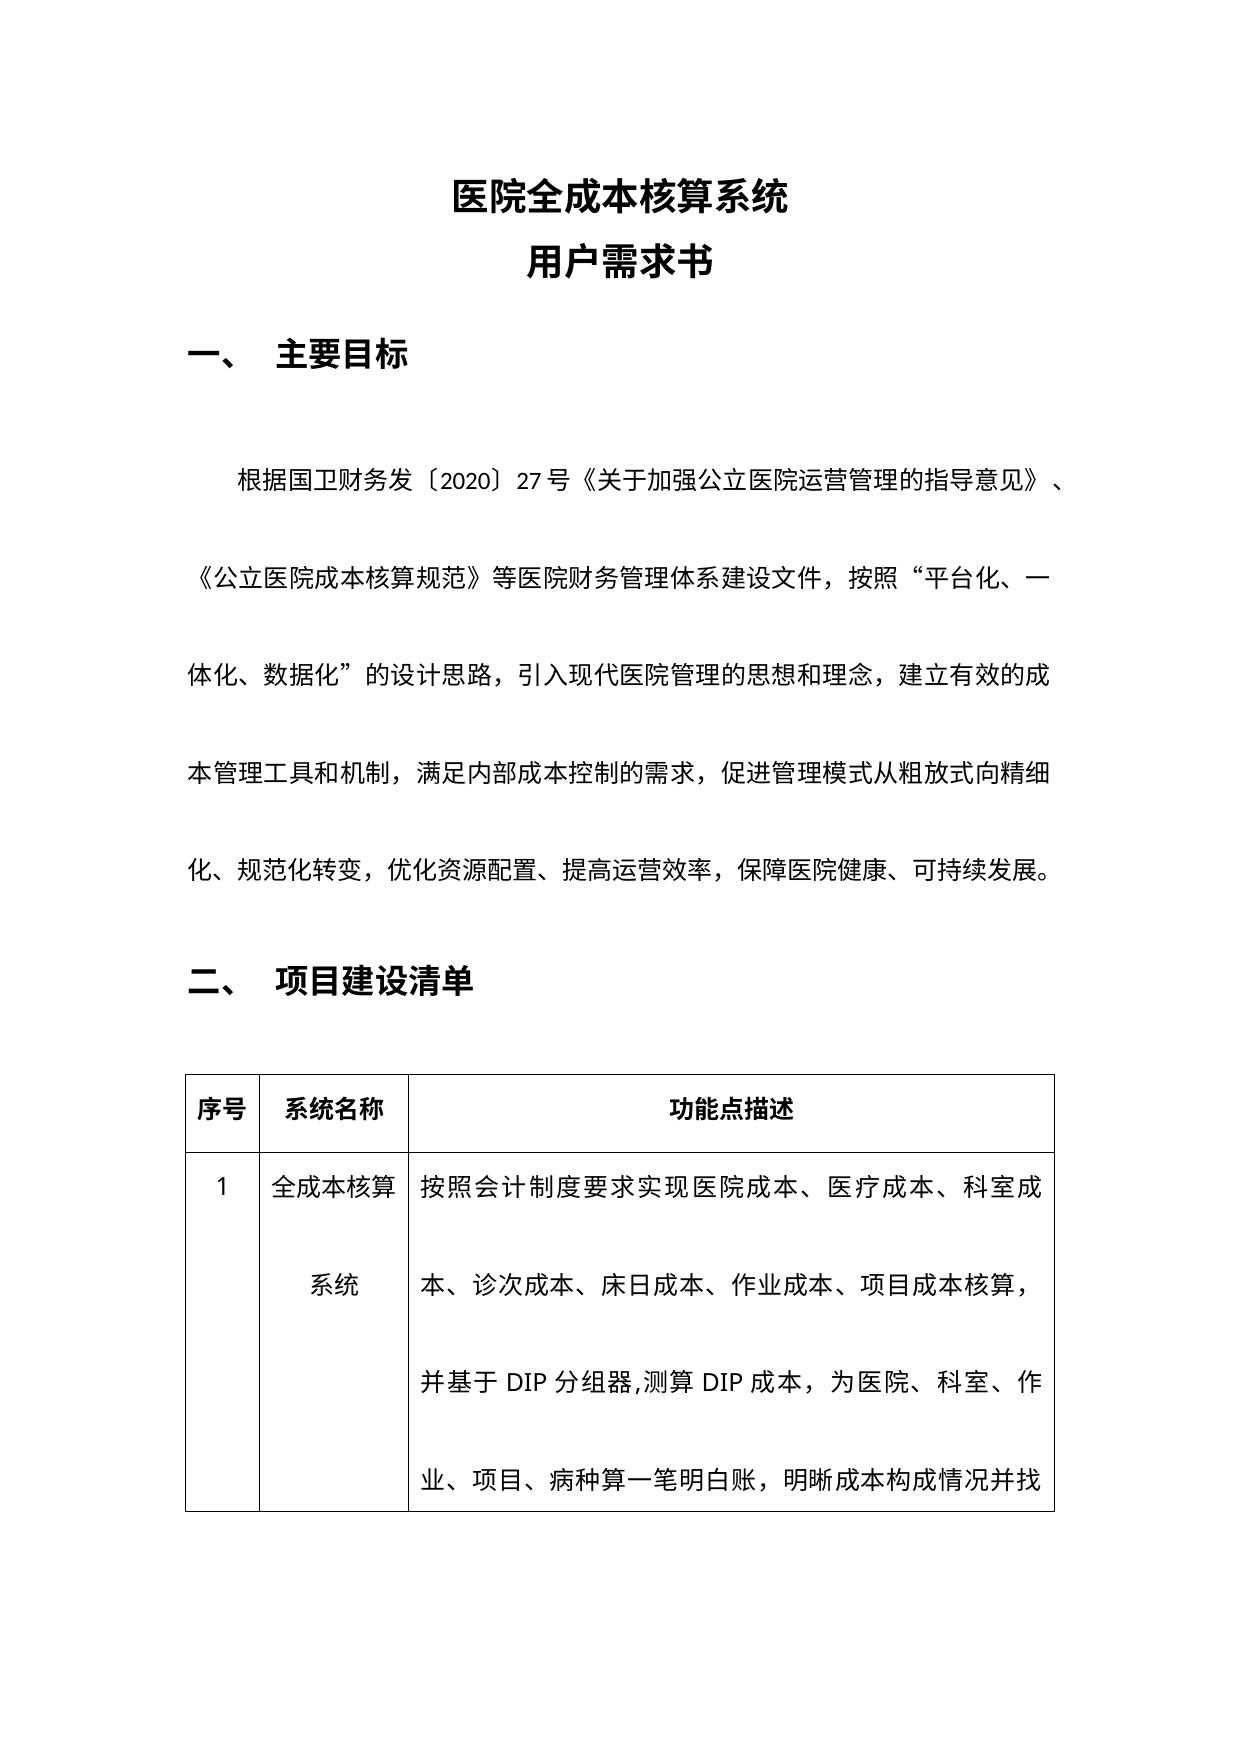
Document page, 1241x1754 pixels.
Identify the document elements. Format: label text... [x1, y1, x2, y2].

table_header 系统名称 [260, 1075, 408, 1152]
subtitle 主要目标 [187, 319, 1053, 384]
subtitle 项目建设清单 [187, 946, 1053, 1011]
text 根据国卫财务发〔2020〕27号《关于加强公立医院运营管理的指导意见》、《公立医院成本核算规范》等医院财务管理体系建设文件，按照“平台化、一体化、数据化”的设计思路，引入现代医院管理的思想和理念，建立有效的成本管理工具和机制，满足内部成本控制的需求，促进管理模式从粗放式向精细化、规范化转变，优化资源配置、提高运营效率，保障医院健康、可持续发展。 [187, 446, 1053, 901]
table_cell 全成本核算系统 [260, 1153, 408, 1511]
table_header 功能点描述 [409, 1075, 1054, 1152]
table_cell 1 [186, 1153, 259, 1511]
table_header 序号 [186, 1075, 259, 1152]
text 医院全成本核算系统 [187, 162, 1053, 227]
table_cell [409, 1153, 1054, 1511]
text 用户需求书 [187, 227, 1053, 292]
